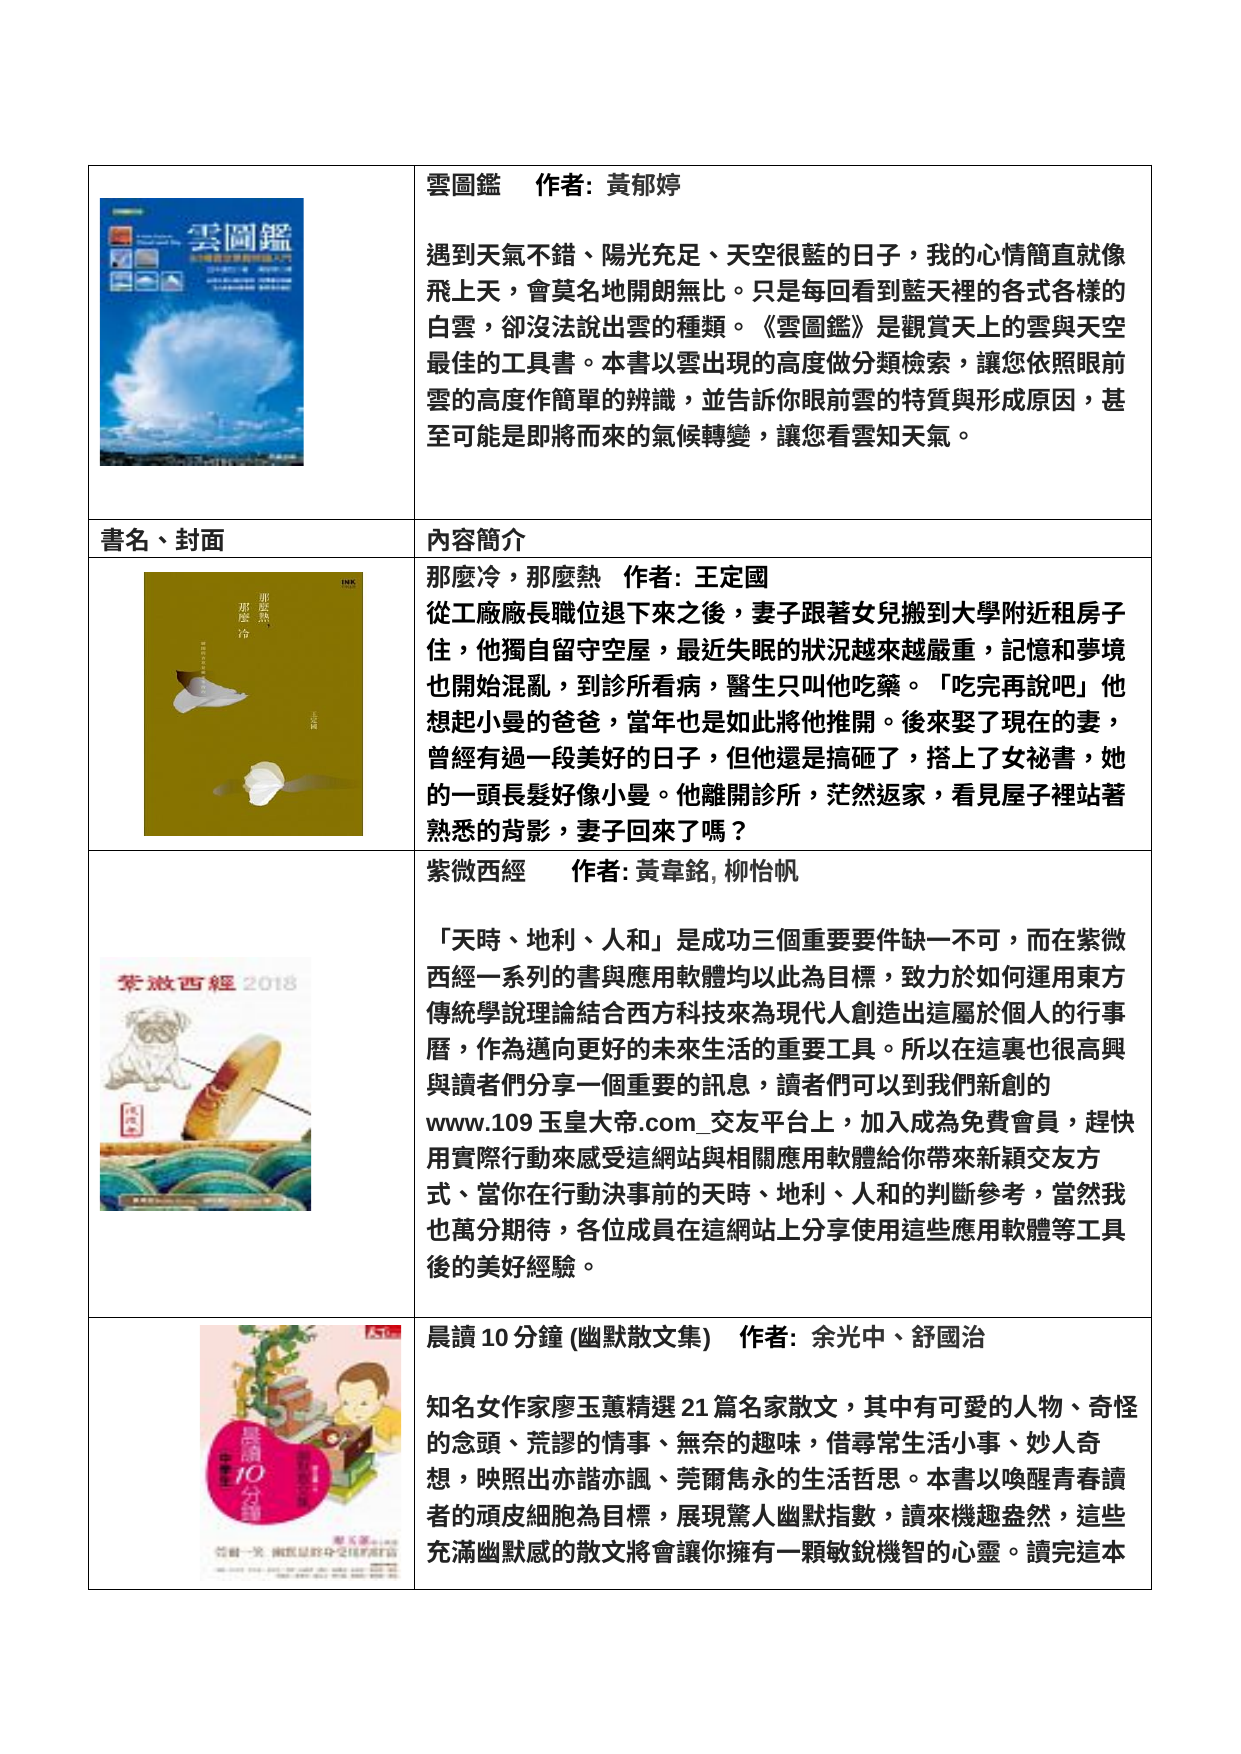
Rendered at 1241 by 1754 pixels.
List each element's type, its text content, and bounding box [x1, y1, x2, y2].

table_cell [89, 1318, 414, 1588]
picture [99, 957, 312, 1211]
picture [99, 198, 304, 466]
table_cell 那麼冷，那麼熱 作者: 王定國 從工廠廠長職位退下來之後，妻子跟著女兒搬到大學附近租房子住，他獨自留守空屋，最近失眠的狀況越來越嚴重，記憶和夢境也開始混亂，到診所看病，醫生只叫他吃藥。「吃完再說吧」他想起小曼的爸爸，當年也是如此將他推開。後來娶了現在的妻，曾經有過一段美好的日子，但他還是搞砸了，搭上了女祕書，她的一頭長髮好像小曼。他離開診所，茫然返家，看見屋子裡站著熟悉的背影，妻子回來了嗎？ [415, 558, 1151, 850]
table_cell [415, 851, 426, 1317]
picture [99, 572, 407, 836]
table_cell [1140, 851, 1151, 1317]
table_cell [89, 851, 414, 1317]
picture [199, 1325, 402, 1581]
table_cell [89, 166, 414, 519]
table_cell [89, 558, 414, 850]
